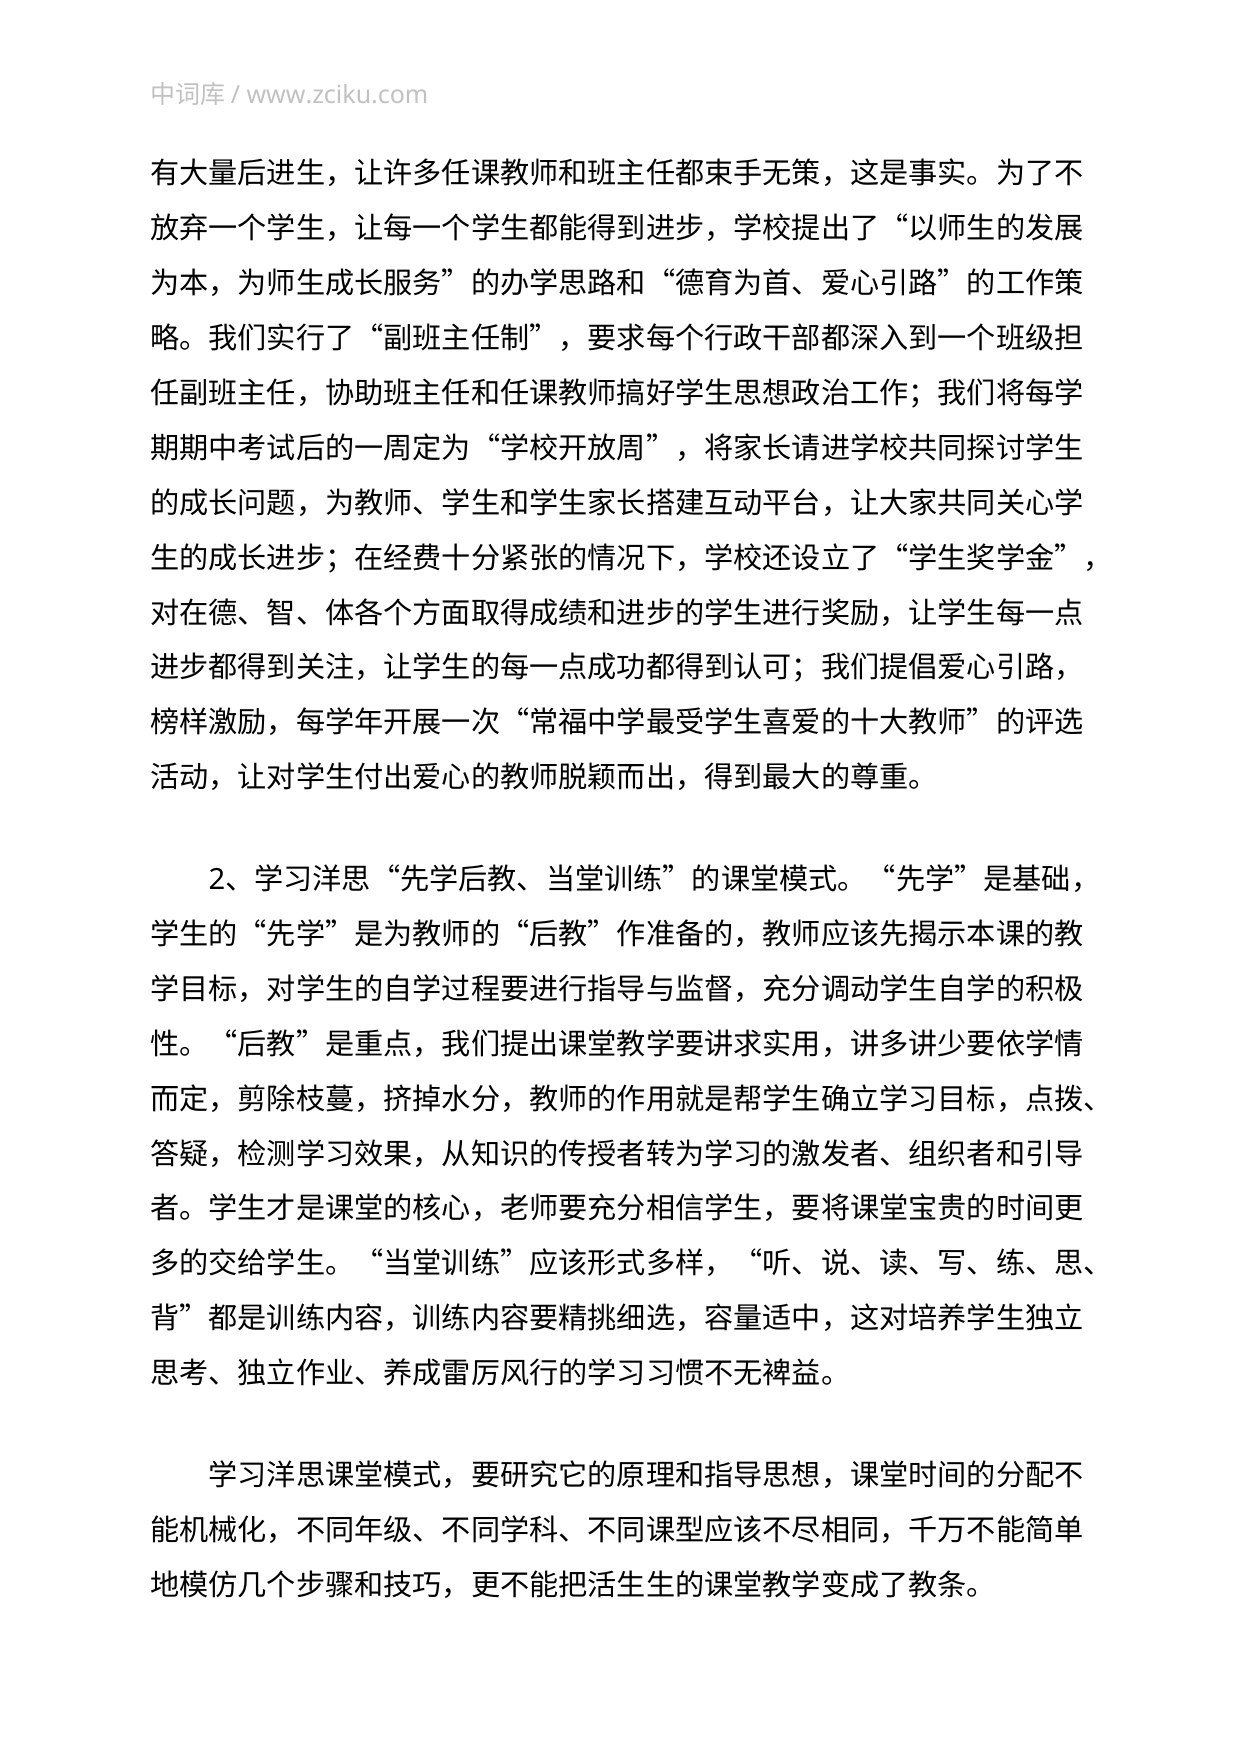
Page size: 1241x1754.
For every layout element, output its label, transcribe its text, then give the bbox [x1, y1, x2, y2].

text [150, 150, 1090, 796]
text 2、学习洋思“先学后教、当堂训练”的课堂模式。“先学”是基础，学生的“先学”是为教师的“后教”作准备的，教师应该先揭示本课的教学目标，对学生的自学过程要进行指导与监督，充分调动学生自学的积极性。“后教”是重点，我们提出课堂教学要讲求实用，讲多讲少要依学情而定，剪除枝蔓，挤掉水分，教师的作用就是帮学生确立学习目标，点拨、答疑，检测学习效果，从知识的传授者转为学习的激发者、组织者和引导者。学生才是课堂的核心，老师要充分相信学生，要将课堂宝贵的时间更多的交给学生。“当堂训练”应该形式多样，“听、说、读、写、练、思、背”都是训练内容，训练内容要精挑细选，容量适中，这对培养学生独立思考、独立作业、养成雷厉风行的学习习惯不无裨益。 [150, 856, 1090, 1392]
text 学习洋思课堂模式，要研究它的原理和指导思想，课堂时间的分配不能机械化，不同年级、不同学科、不同课型应该不尽相同，千万不能简单地模仿几个步骤和技巧，更不能把活生生的课堂教学变成了教条。 [150, 1452, 1090, 1604]
